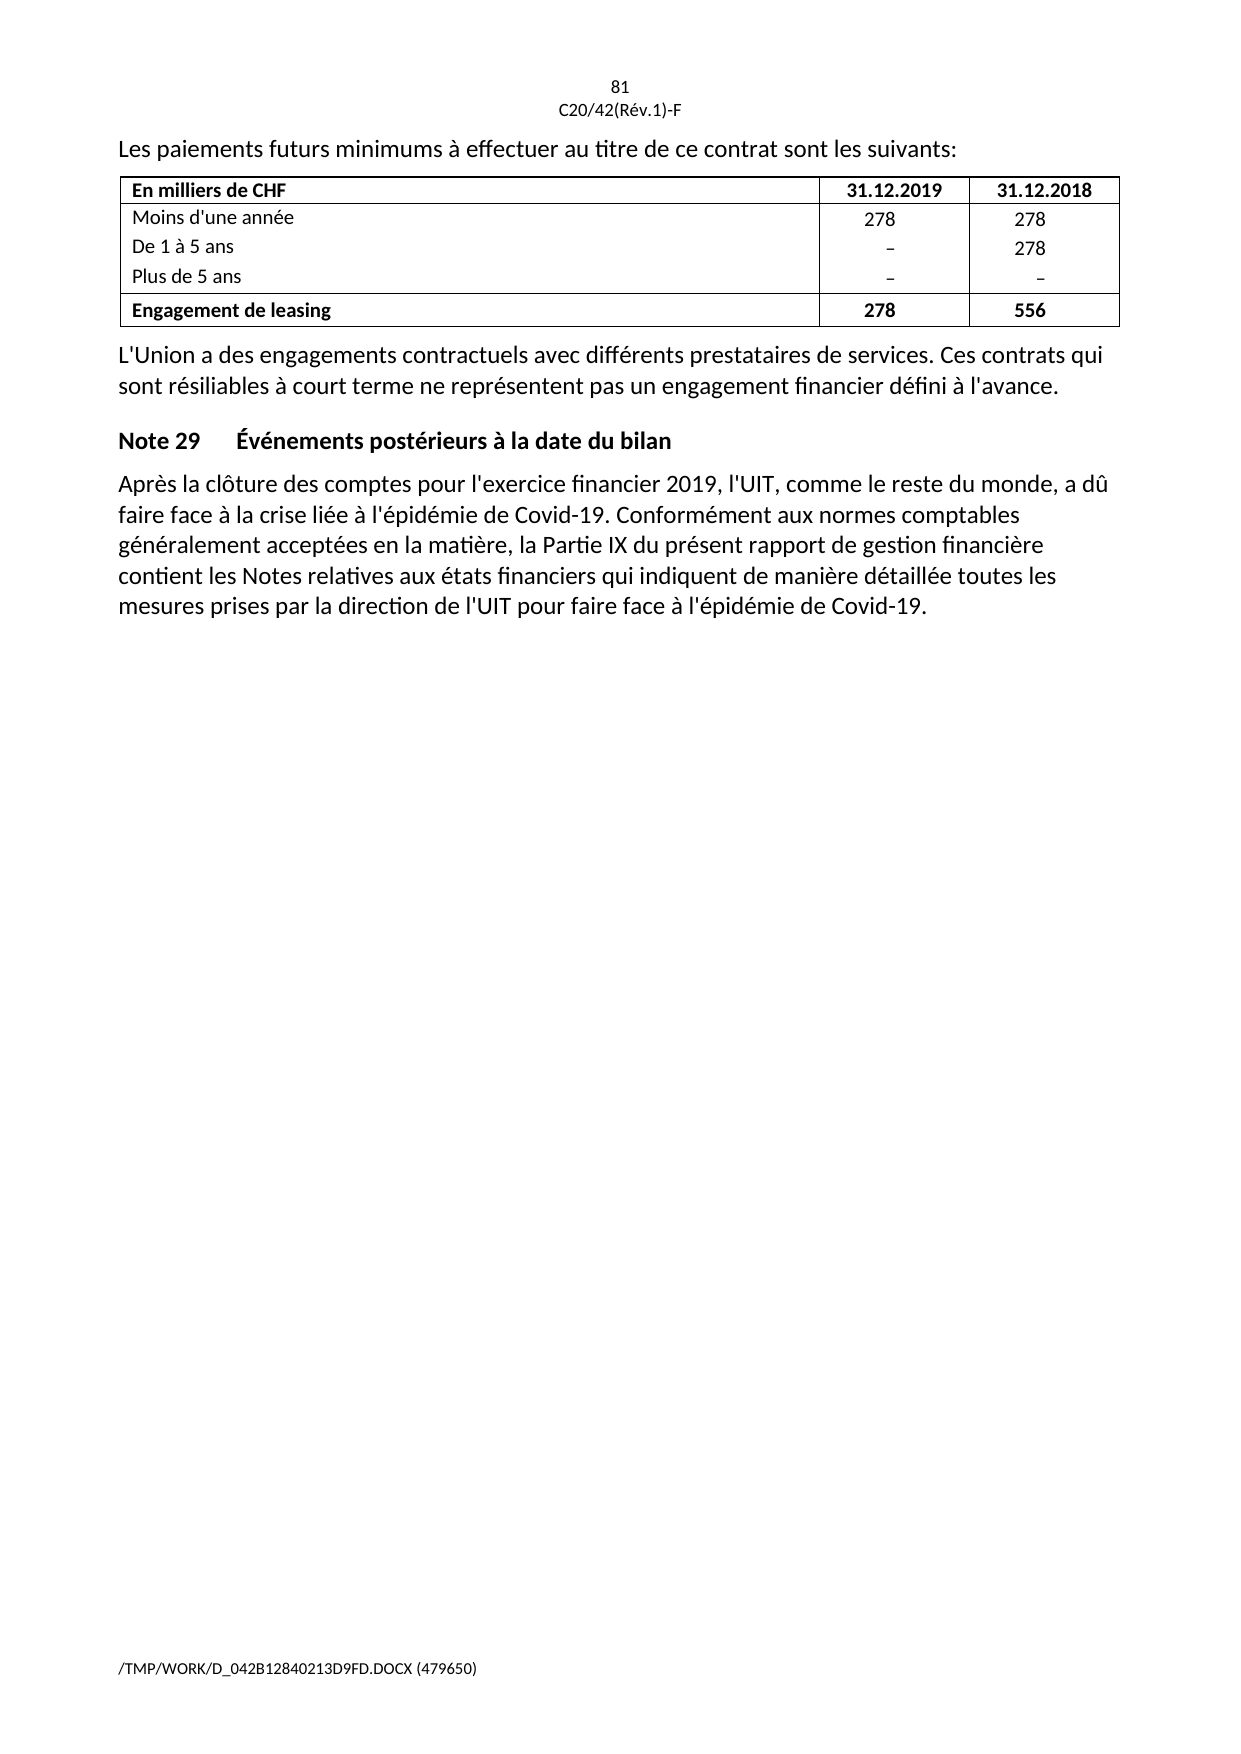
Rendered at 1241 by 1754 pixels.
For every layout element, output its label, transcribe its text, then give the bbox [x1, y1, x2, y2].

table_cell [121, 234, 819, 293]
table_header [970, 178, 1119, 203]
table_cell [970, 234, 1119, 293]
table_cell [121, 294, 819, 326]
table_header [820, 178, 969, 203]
text L'Union a des engagements contractuels avec différents prestataires de services. Ces contrats qui sont résiliables à court terme ne représentent pas un engagement financier défini à l'avance. [118, 339, 1122, 400]
subtitle Note 29 Événements postérieurs à la date du bilan [118, 425, 1122, 456]
text Les paiements futurs minimums à effectuer au titre de ce contrat sont les suivants: [118, 133, 1122, 164]
text Après la clôture des comptes pour l'exercice financier 2019, l'UIT, comme le reste du monde, a dû faire face à la crise liée à l'épidémie de Covid-19. Conformément aux normes comptables généralement acceptées en la matière, la Partie IX du présent rapport de gestion financière contient les Notes relatives aux états financiers qui indiquent de manière détaillée toutes les mesures prises par la direction de l'UIT pour faire face à l'épidémie de Covid-19. [118, 468, 1122, 621]
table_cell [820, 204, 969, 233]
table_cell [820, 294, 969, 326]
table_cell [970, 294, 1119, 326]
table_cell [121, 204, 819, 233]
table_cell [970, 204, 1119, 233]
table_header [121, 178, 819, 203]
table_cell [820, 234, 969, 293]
